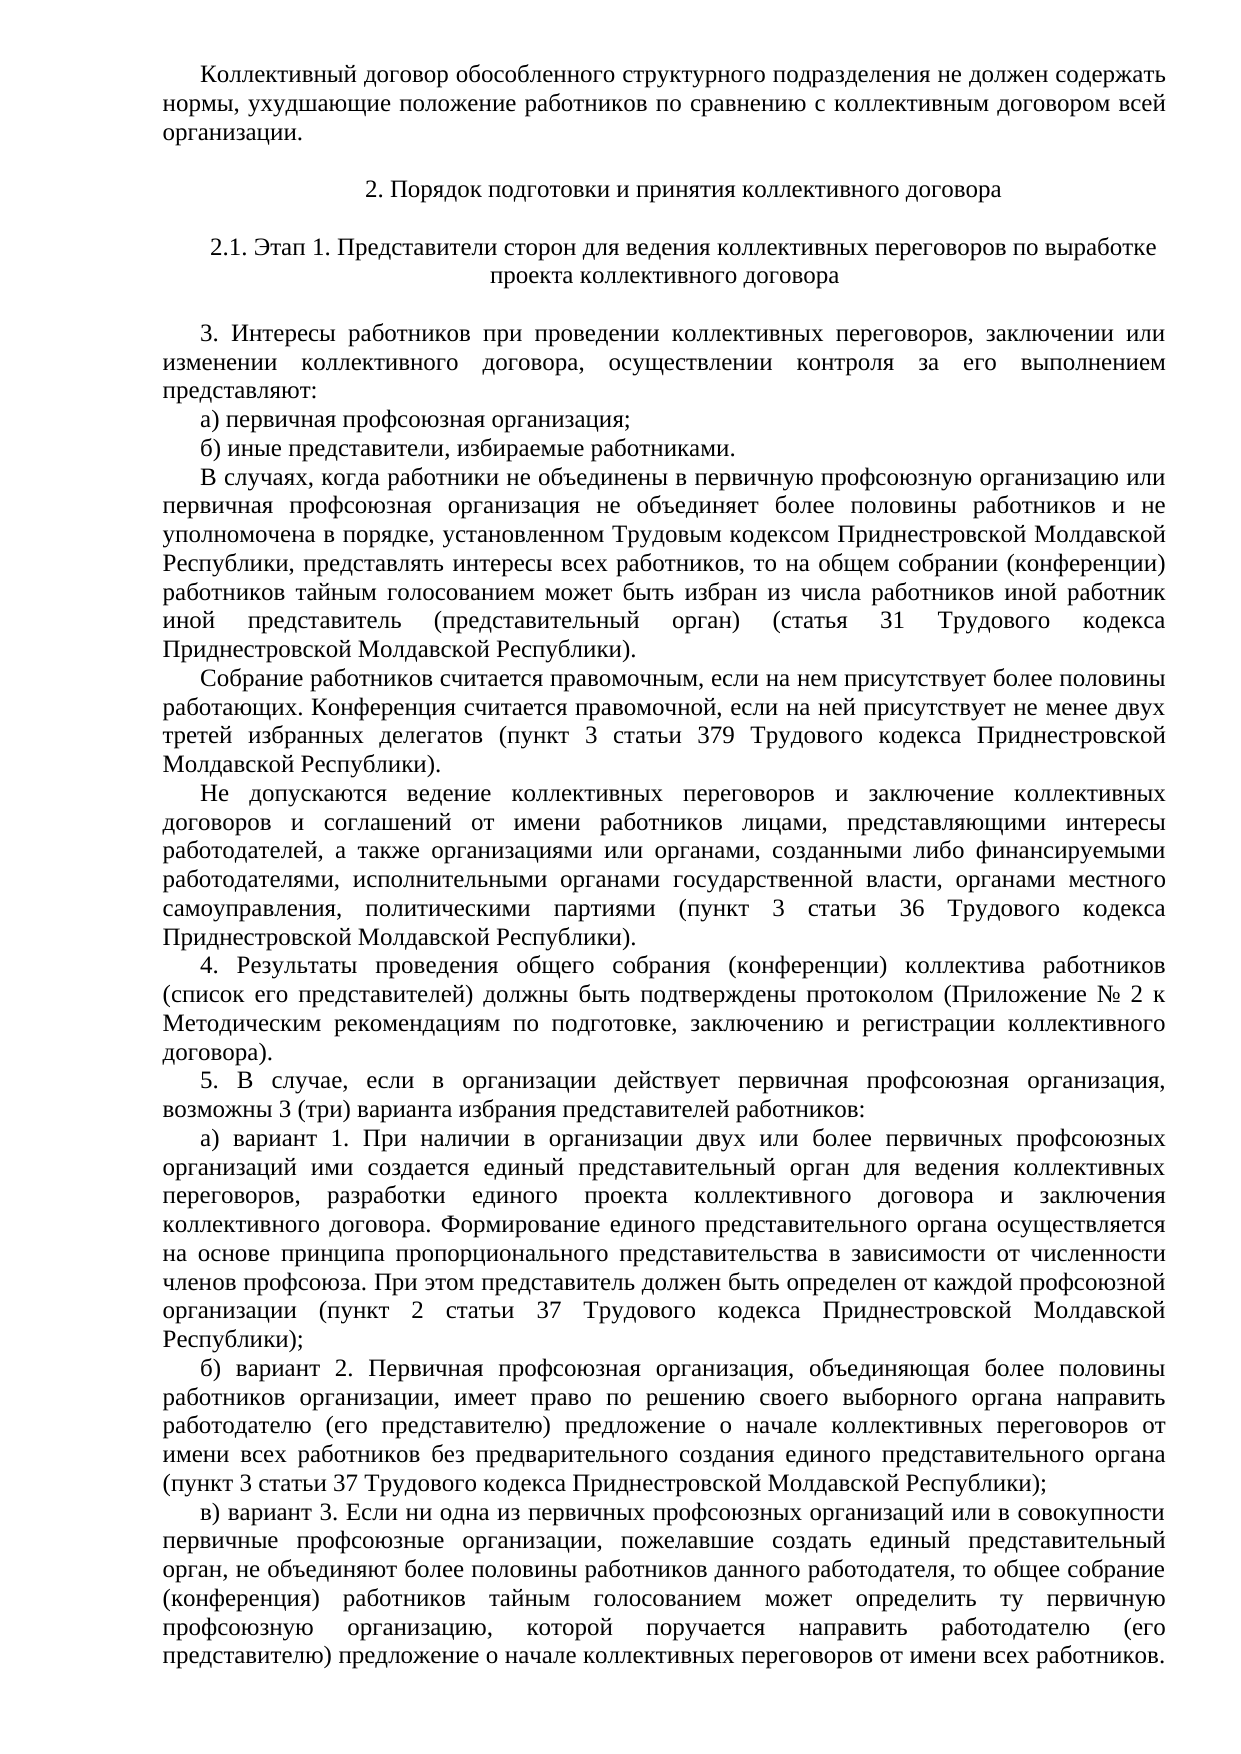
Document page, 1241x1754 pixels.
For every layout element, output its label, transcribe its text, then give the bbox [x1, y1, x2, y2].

text 2. Порядок подготовки и принятия коллективного договора [162, 174, 1167, 203]
text а) вариант 1. При наличии в организации двух или более первичных профсоюзных организаций ими создается единый представительный орган для ведения коллективных переговоров, разработки единого проекта коллективного договора и заключения коллективного договора. Формирование единого представительного органа осуществляется на основе принципа пропорционального представительства в зависимости от численности членов профсоюза. При этом представитель должен быть определен от каждой профсоюзной организации (пункт 2 статьи 37 Трудового кодекса Приднестровской Молдавской Республики); [162, 1123, 1167, 1353]
text В случаях, когда работники не объединены в первичную профсоюзную организацию или первичная профсоюзная организация не объединяет более половины работников и не уполномочена в порядке, установленном Трудовым кодексом Приднестровской Молдавской Республики, представлять интересы всех работников, то на общем собрании (конференции) работников тайным голосованием может быть избран из числа работников иной работник иной представитель (представительный орган) (статья 31 Трудового кодекса Приднестровской Молдавской Республики). [162, 462, 1167, 663]
text Не допускаются ведение коллективных переговоров и заключение коллективных договоров и соглашений от имени работников лицами, представляющими интересы работодателей, а также организациями или органами, созданными либо финансируемыми работодателями, исполнительными органами государственной власти, органами местного самоуправления, политическими партиями (пункт 3 статьи 36 Трудового кодекса Приднестровской Молдавской Республики). [162, 778, 1167, 950]
text 2.1. Этап 1. Представители сторон для ведения коллективных переговоров по выработке проекта коллективного договора [162, 232, 1167, 289]
text а) первичная профсоюзная организация; [162, 404, 1167, 433]
text 4. Результаты проведения общего собрания (конференции) коллектива работников (список его представителей) должны быть подтверждены протоколом (Приложение № 2 к Методическим рекомендациям по подготовке, заключению и регистрации коллективного договора). [162, 950, 1167, 1065]
text б) вариант 2. Первичная профсоюзная организация, объединяющая более половины работников организации, имеет право по решению своего выборного органа направить работодателю (его представителю) предложение о начале коллективных переговоров от имени всех работников без предварительного создания единого представительного органа (пункт 3 статьи 37 Трудового кодекса Приднестровской Молдавской Республики); [162, 1353, 1167, 1497]
text Коллективный договор обособленного структурного подразделения не должен содержать нормы, ухудшающие положение работников по сравнению с коллективным договором всей организации. [162, 59, 1167, 145]
text 3. Интересы работников при проведении коллективных переговоров, заключении или изменении коллективного договора, осуществлении контроля за его выполнением представляют: [162, 318, 1167, 404]
text 5. В случае, если в организации действует первичная профсоюзная организация, возможны 3 (три) варианта избрания представителей работников: [162, 1065, 1167, 1123]
text Собрание работников считается правомочным, если на нем присутствует более половины работающих. Конференция считается правомочной, если на ней присутствует не менее двух третей избранных делегатов (пункт 3 статьи 379 Трудового кодекса Приднестровской Молдавской Республики). [162, 663, 1167, 778]
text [162, 1497, 1167, 1669]
text б) иные представители, избираемые работниками. [162, 433, 1167, 462]
